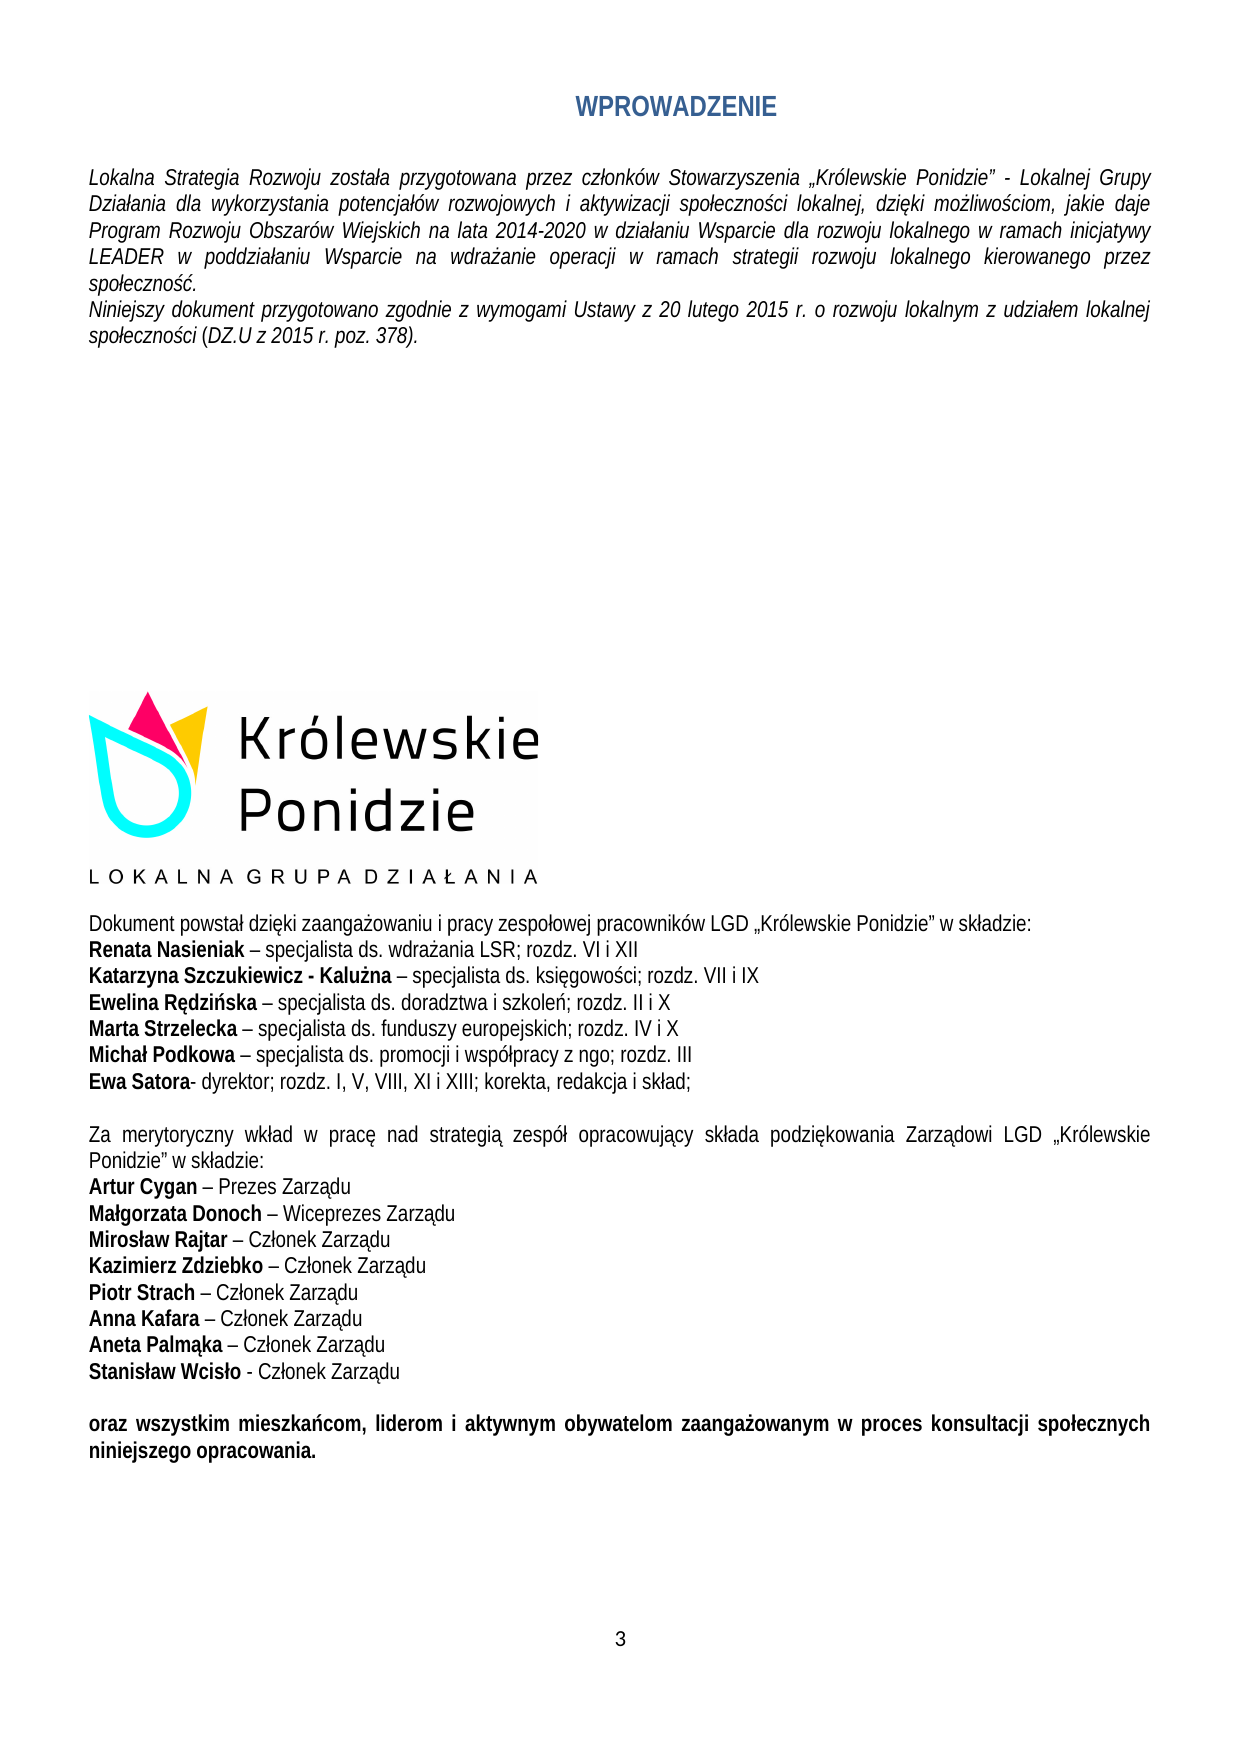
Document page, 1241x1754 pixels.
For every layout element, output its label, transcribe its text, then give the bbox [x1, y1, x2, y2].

text Renata Nasieniak – specjalista ds. wdrażania LSR; rozdz. VI i XII [89, 936, 1152, 962]
text Anna Kafara – Członek Zarządu [89, 1305, 1152, 1331]
text Marta Strzelecka – specjalista ds. funduszy europejskich; rozdz. IV i X [89, 1015, 1152, 1041]
text Kazimierz Zdziebko – Członek Zarządu [89, 1252, 1152, 1279]
text Katarzyna Szczukiewicz - Kalużna – specjalista ds. księgowości; rozdz. VII i IX [89, 962, 1152, 989]
text Michał Podkowa – specjalista ds. promocji i współpracy z ngo; rozdz. III [89, 1041, 1152, 1068]
text Za merytoryczny wkład w pracę nad strategią zespół opracowujący składa podziękowania Zarządowi LGD „Królewskie Ponidzie” w składzie: [89, 1121, 1152, 1173]
text Artur Cygan – Prezes Zarządu [89, 1173, 1152, 1199]
text Piotr Strach – Członek Zarządu [89, 1279, 1152, 1305]
text oraz wszystkim mieszkańcom, liderom i aktywnym obywatelom zaangażowanym w proces konsultacji społecznych niniejszego opracowania. [89, 1410, 1152, 1463]
text Małgorzata Donoch – Wiceprezes Zarządu [89, 1199, 1152, 1226]
text Mirosław Rajtar – Członek Zarządu [89, 1226, 1152, 1252]
text Lokalna Strategia Rozwoju została przygotowana przez członków Stowarzyszenia „Królewskie Ponidzie” - Lokalnej Grupy Działania dla wykorzystania potencjałów rozwojowych i aktywizacji społeczności lokalnej, dzięki możliwościom, jakie daje Program Rozwoju Obszarów Wiejskich na lata 2014-2020 w działaniu Wsparcie dla rozwoju lokalnego w ramach inicjatywy LEADER w poddziałaniu Wsparcie na wdrażanie operacji w ramach strategii rozwoju lokalnego kierowanego przez społeczność. [89, 164, 1152, 296]
text Dokument powstał dzięki zaangażowaniu i pracy zespołowej pracowników LGD „Królewskie Ponidzie” w składzie: [89, 910, 1152, 936]
picture [88, 691, 539, 884]
text Ewelina Rędzińska – specjalista ds. doradztwa i szkoleń; rozdz. II i X [89, 989, 1152, 1015]
subtitle WPROWADZENIE [201, 89, 1152, 122]
text Ewa Satora- dyrektor; rozdz. I, V, VIII, XI i XIII; korekta, redakcja i skład; [89, 1068, 1152, 1094]
text Stanisław Wcisło - Członek Zarządu [89, 1358, 1152, 1384]
text Aneta Palmąka – Członek Zarządu [89, 1331, 1152, 1358]
text Niniejszy dokument przygotowano zgodnie z wymogami Ustawy z 20 lutego 2015 r. o rozwoju lokalnym z udziałem lokalnej społeczności (DZ.U z 2015 r. poz. 378). [89, 296, 1152, 348]
